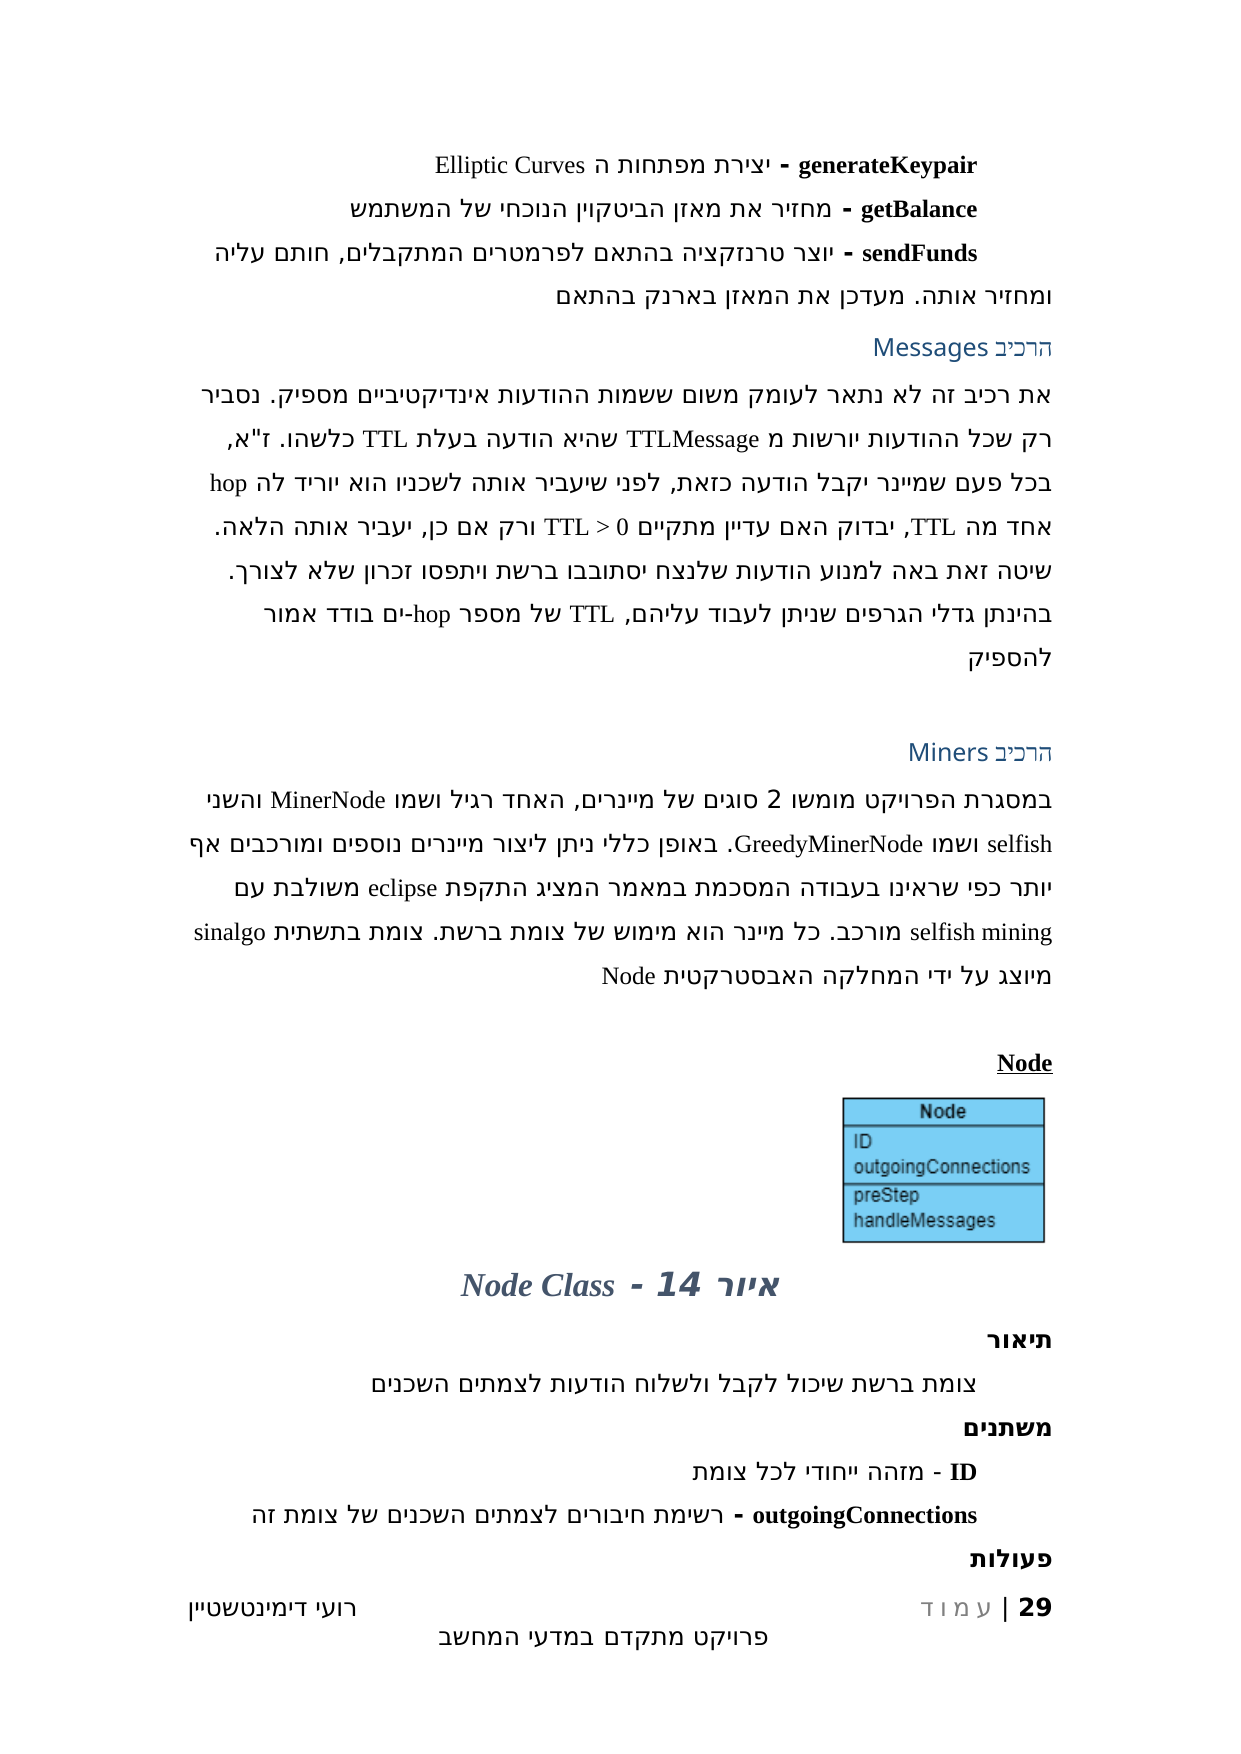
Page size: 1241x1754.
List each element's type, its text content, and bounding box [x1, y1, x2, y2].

text במסגרת הפרויקט מומשו 2 סוגים של מיינרים, האחד רגיל ושמו MinerNode והשני selfish ושמו GreedyMinerNode. באופן כללי ניתן ליצור מיינרים נוספים ומורכבים אף יותר כפי שראינו בעבודה המסכמת במאמר המציג התקפת eclipse משולבת עם selfish mining מורכב. כל מיינר הוא מימוש של צומת ברשת. צומת בתשתית sinalgo מיוצג על ידי המחלקה האבסטרקטית Node [187, 786, 1053, 990]
text איור 14 - Node Class [187, 1265, 1053, 1304]
text צומת ברשת שיכול לקבל ולשלוח הודעות לצמתים השכנים [187, 1369, 1053, 1398]
text את רכיב זה לא נתאר לעומק משום ששמות ההודעות אינדיקטיביים מספיק. נסביר רק שכל ההודעות יורשות מ TTLMessage שהיא הודעה בעלת TTL כלשהו. ז"א, בכל פעם שמיינר יקבל הודעה כזאת, לפני שיעביר אותה לשכניו הוא יוריד לה hop אחד מה TTL, יבדוק האם עדיין מתקיים TTL > 0 ורק אם כן, יעביר אותה הלאה. שיטה זאת באה למנוע הודעות שלנצח יסתובבו ברשת ויתפסו זכרון שלא לצורך. בהינתן גדלי הגרפים שניתן לעבוד עליהם, TTL של מספר hop-ים בודד אמור להספיק [187, 381, 1053, 673]
text פעולות [187, 1544, 1053, 1573]
text Node [187, 1048, 1053, 1077]
text תיאור [187, 1325, 1053, 1354]
text sendFunds - יוצר טרנזקציה בהתאם לפרמטרים המתקבלים, חותם עליה ומחזיר אותה. מעדכן את המאזן בארנק בהתאם [187, 238, 1053, 311]
text generateKeypair - יצירת מפתחות ה Elliptic Curves [187, 150, 1053, 179]
text getBalance - מחזיר את מאזן הביטקוין הנוכחי של המשתמש [187, 194, 1053, 223]
text ID - מזהה ייחודי לכל צומת [187, 1457, 1053, 1486]
picture [835, 1091, 1053, 1251]
text outgoingConnections - רשימת חיבורים לצמתים השכנים של צומת זה [187, 1500, 1053, 1530]
subtitle הרכיב Messages [187, 329, 1053, 363]
subtitle הרכיב Miners [187, 734, 1053, 768]
text משתנים [187, 1413, 1053, 1442]
